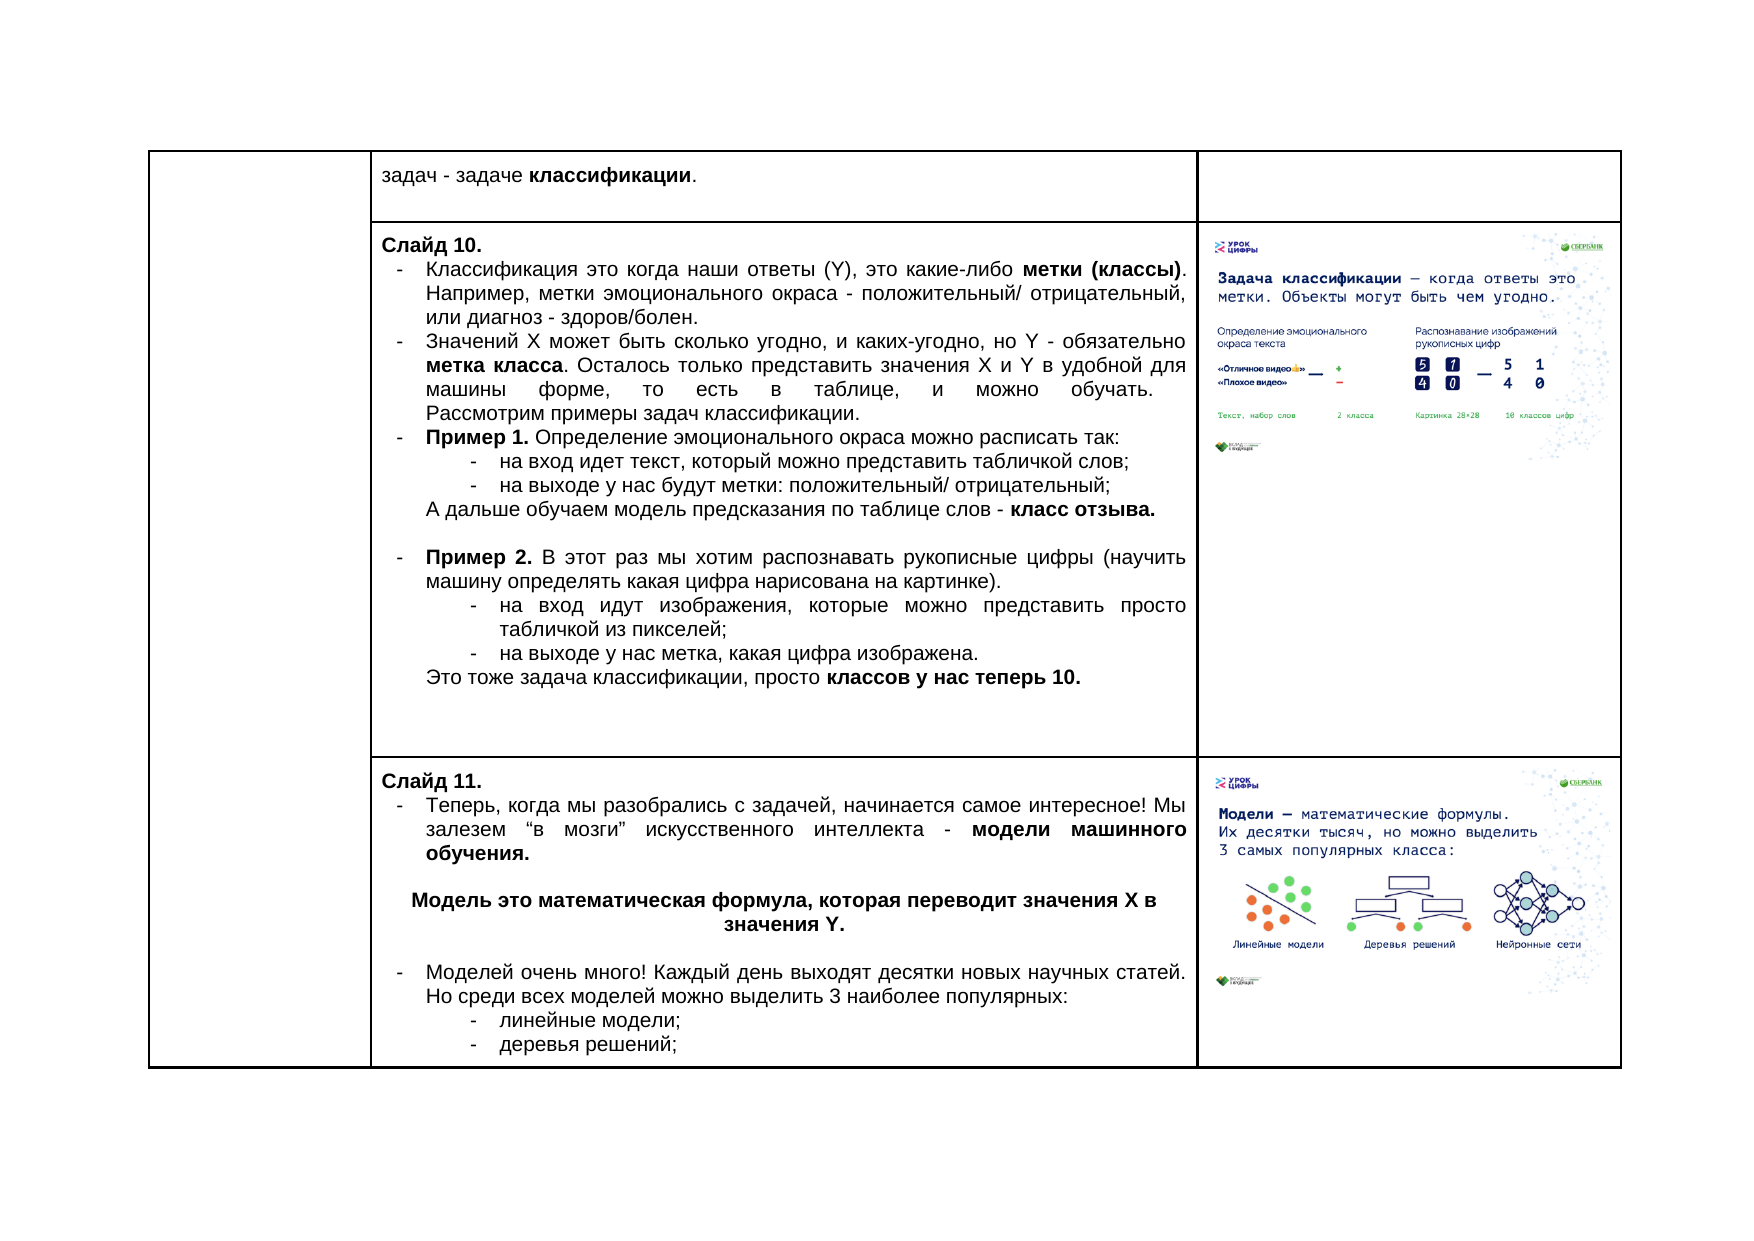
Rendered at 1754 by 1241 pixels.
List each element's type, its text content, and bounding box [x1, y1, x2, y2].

table_cell [1199, 758, 1620, 1066]
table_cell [372, 152, 1196, 221]
table_cell Слайд 10. Классификация это когда наши ответы (Y), это какие-либо метки (классы). Например, метки эмоционального окраса - положительный/ отрицательный, или диагноз - здоров/болен. Значений Х может быть сколько угодно, и каких-угодно, но Y - обязательно метка класса. Осталось только представить значения X и Y в удобной для машины форме, то есть в таблице, и можно обучать. Рассмотрим примеры задач классификации. Пример 1. Определение эмоционального окраса можно расписать так: на вход идет текст, который можно представить табличкой слов; на выходе у нас будут метки: положительный/ отрицательный; А дальше обучаем модель предсказания по таблице слов - класс отзыва. Пример 2. В этот раз мы хотим распознавать рукописные цифры (научить машину определять какая цифра нарисована на картинке). на вход идут изображения, которые можно представить просто табличкой из пикселей; на выходе у нас метка, какая цифра изображена. Это тоже задача классификации, просто классов у нас теперь 10. [372, 223, 1196, 756]
picture [1207, 233, 1611, 460]
picture [1207, 768, 1611, 994]
table_cell [1199, 152, 1620, 221]
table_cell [372, 758, 1196, 1066]
table_cell [1199, 223, 1620, 756]
